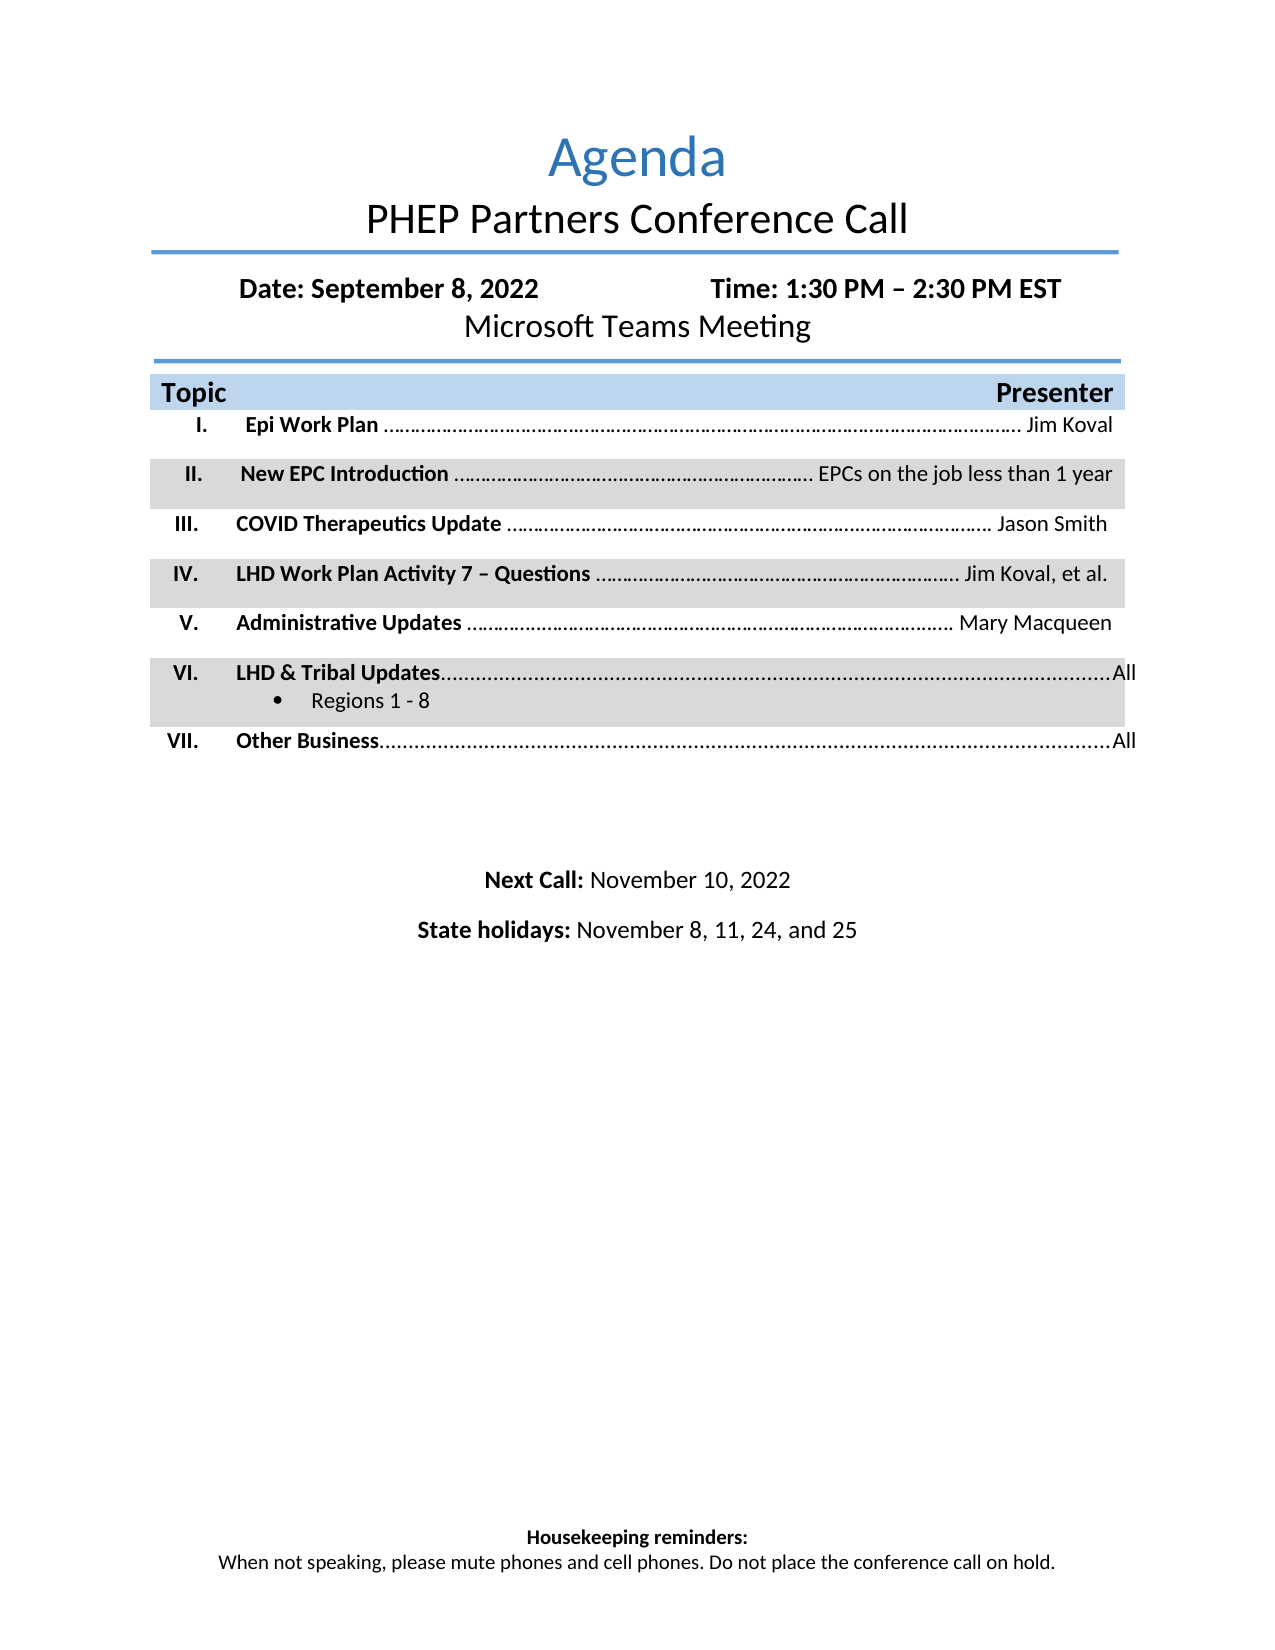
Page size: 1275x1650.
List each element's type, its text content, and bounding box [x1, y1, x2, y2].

text Date: September 8, 2022 [150, 270, 628, 305]
text Microsoft Teams Meeting [150, 305, 1125, 374]
table_cell Other Business All [150, 727, 1125, 765]
table_cell LHD Work Plan Activity 7 – Questions …………………………………………………………… Jim Koval, et al. [150, 559, 1125, 608]
text PHEP Partners Conference Call [150, 191, 1125, 245]
text Agenda [150, 120, 1125, 191]
table_cell Administrative Updates …………..………………………………………………………………..…. Mary Macqueen [150, 609, 1125, 658]
text State holidays: November 8, 11, 24, and 25 [150, 914, 1125, 944]
table_cell New EPC Introduction …………………………..……………………………… EPCs on the job less than 1 year [150, 459, 1125, 509]
text Time: 1:30 PM – 2:30 PM EST [647, 270, 1125, 305]
table_cell Epi Work Plan ……………………………….………………………………………………………………………… Jim Koval [150, 410, 1125, 459]
table_cell COVID Therapeutics Update ………………………………………………………….……………………. Jason Smith [150, 509, 1125, 559]
text Next Call: November 10, 2022 [150, 864, 1125, 895]
table_cell LHD & Tribal Updates All Regions 1 - 8 [150, 658, 1125, 727]
table_header Topic Presenter [150, 374, 1125, 410]
